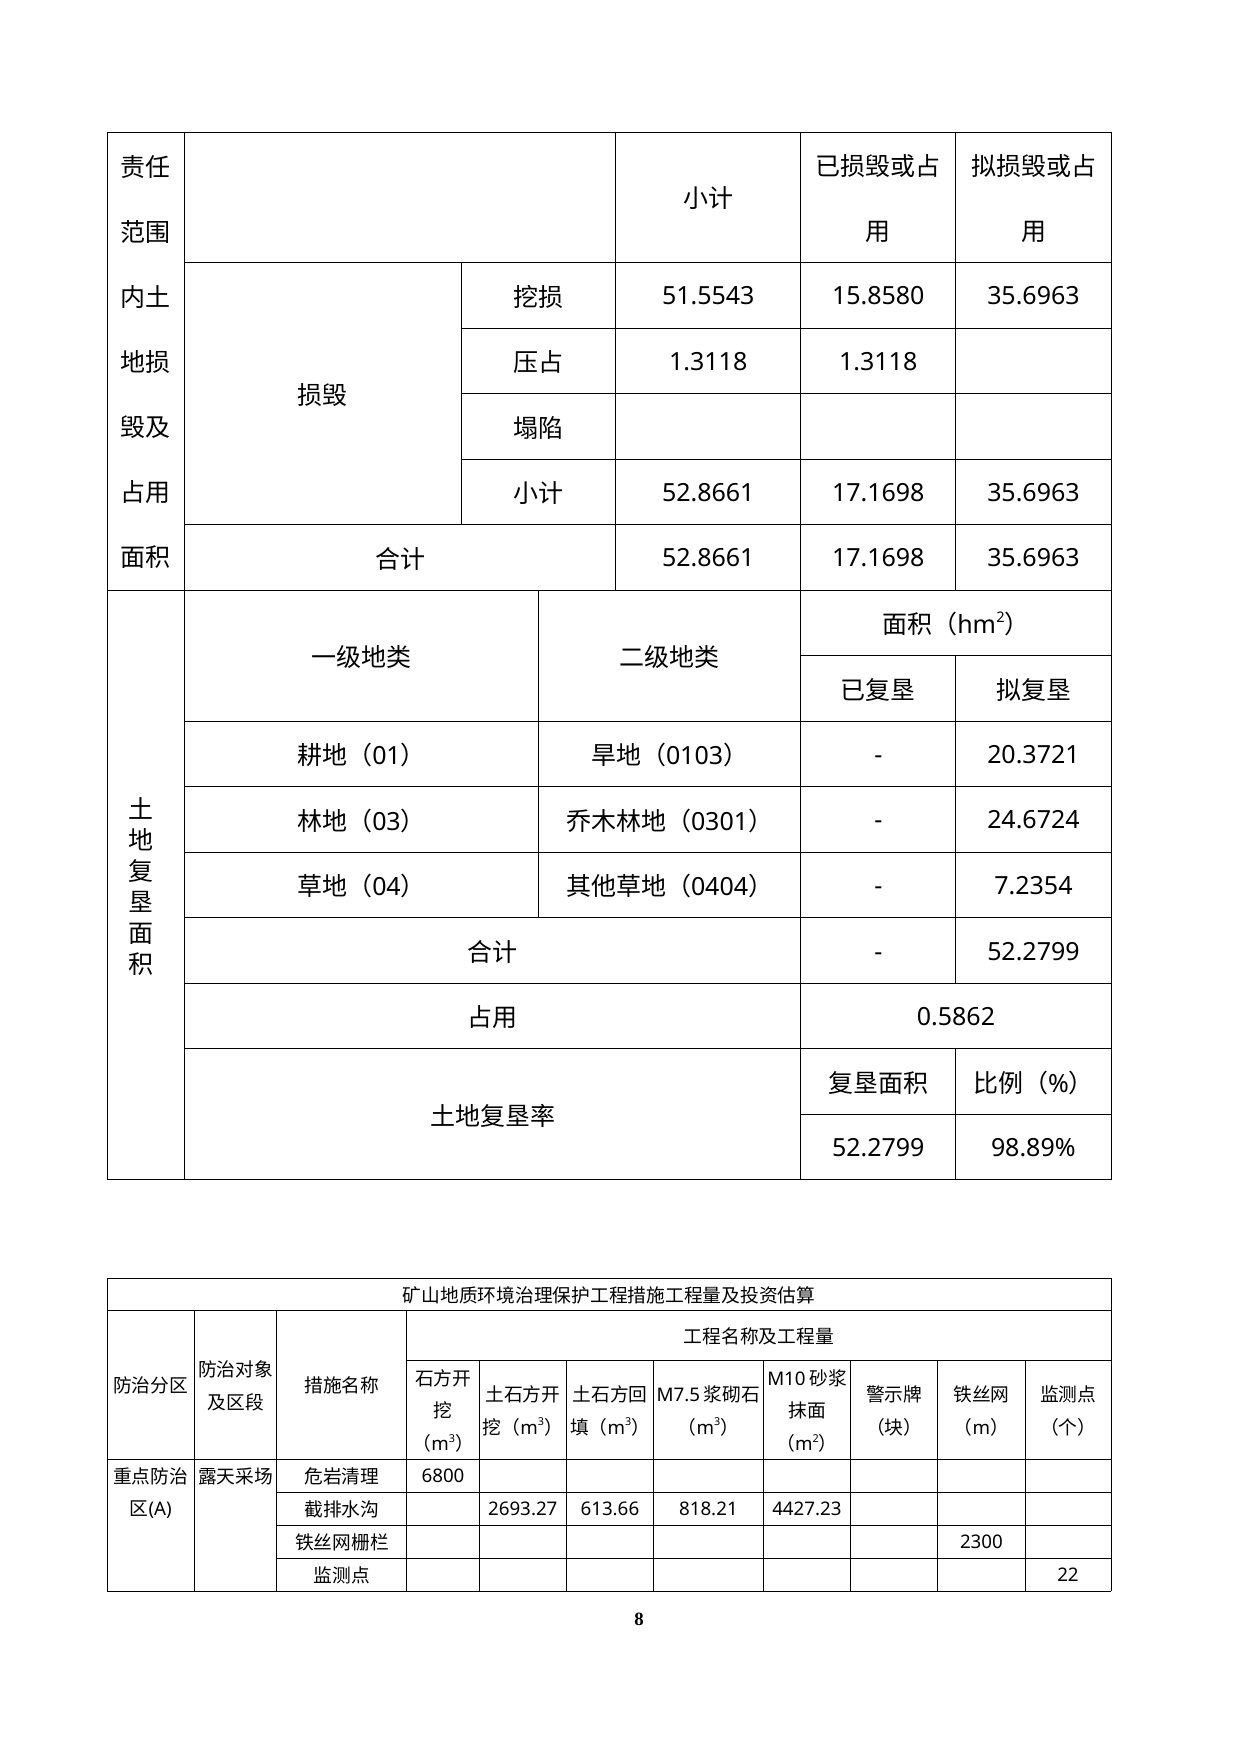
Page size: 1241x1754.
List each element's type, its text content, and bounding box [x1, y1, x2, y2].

table_cell [567, 1460, 653, 1491]
table_cell 林地（03） [185, 787, 538, 852]
table_cell 已损毁或占用 [801, 133, 955, 262]
table_cell 挖损 [462, 263, 615, 328]
table_cell 2693.27 [480, 1493, 566, 1524]
table_cell 损毁 [185, 263, 461, 524]
table_cell 乔木林地（0301） [539, 787, 800, 852]
table_cell 监测点（个） [1026, 1361, 1111, 1458]
table_cell [851, 1526, 937, 1557]
table_cell [851, 1460, 937, 1491]
table_cell 0.5862 [801, 984, 1111, 1048]
table_cell [801, 394, 955, 459]
table_cell 塌陷 [462, 394, 615, 459]
table_cell - [801, 918, 955, 983]
table_cell [1026, 1526, 1111, 1557]
table_cell [956, 329, 1111, 393]
table_cell 铁丝网（m） [938, 1361, 1025, 1458]
table_cell [654, 1559, 763, 1591]
table_cell 52.2799 [801, 1115, 955, 1179]
table_cell 草地（04） [185, 853, 538, 917]
table_cell 合计 [185, 918, 800, 983]
table_cell - [801, 722, 955, 786]
table_cell [654, 1526, 763, 1557]
table_cell 复垦面积 [801, 1049, 955, 1114]
table_cell 重点防治区(A) [108, 1460, 194, 1591]
table_cell 小计 [462, 460, 615, 524]
table_cell 截排水沟 [277, 1493, 406, 1524]
table_cell [938, 1493, 1025, 1524]
table_cell [480, 1526, 566, 1557]
table_cell 35.6963 [956, 525, 1111, 590]
table_cell [1026, 1460, 1111, 1491]
table_cell 22 [1026, 1559, 1111, 1591]
table_cell [851, 1493, 937, 1524]
table_cell 铁丝网栅栏 [277, 1526, 406, 1557]
table_cell 17.1698 [801, 460, 955, 524]
table_cell [407, 1493, 479, 1524]
table_cell 类型 [185, 133, 615, 262]
table_cell 20.3721 [956, 722, 1111, 786]
table_cell [407, 1526, 479, 1557]
table_cell [956, 394, 1111, 459]
table_cell 35.6963 [956, 263, 1111, 328]
table_cell 24.6724 [956, 787, 1111, 852]
table_cell [1026, 1493, 1111, 1524]
table_cell 小计 [616, 133, 800, 262]
table_cell 6800 [407, 1460, 479, 1491]
table_cell - [801, 787, 955, 852]
table_cell 35.6963 [956, 460, 1111, 524]
table_cell 拟复垦 [956, 656, 1111, 721]
table_cell 防治对象及区段 [195, 1311, 276, 1458]
table_cell 占用 [185, 984, 800, 1048]
table_cell 土 地 复 垦 面 积 [108, 591, 184, 1179]
table_cell 石方开挖（m3） [407, 1361, 479, 1458]
table_cell [654, 1460, 763, 1491]
table_cell 压占 [462, 329, 615, 393]
table_cell 警示牌（块） [851, 1361, 937, 1458]
table_cell [567, 1526, 653, 1557]
table_cell 工程名称及工程量 [407, 1311, 1111, 1360]
table_cell [616, 394, 800, 459]
table_cell 面积（hm2） [801, 591, 1111, 655]
table_cell 其他草地（0404） [539, 853, 800, 917]
table_cell 52.8661 [616, 525, 800, 590]
table_cell - [801, 853, 955, 917]
table_cell [938, 1559, 1025, 1591]
table_cell 52.8661 [616, 460, 800, 524]
table_cell 613.66 [567, 1493, 653, 1524]
table_cell 1.3118 [616, 329, 800, 393]
table_cell 一级地类 [185, 591, 538, 721]
table_cell 措施名称 [277, 1311, 406, 1458]
table_cell 监测点 [277, 1559, 406, 1591]
table_cell 防治分区 [108, 1311, 194, 1458]
table_cell 耕地（01） [185, 722, 538, 786]
table_cell 土地复垦率 [185, 1049, 800, 1179]
table_cell 复垦责任范围内土地损毁及占用面积 [108, 133, 184, 590]
table_cell 露天采场 [195, 1460, 276, 1591]
table_cell 危岩清理 [277, 1460, 406, 1491]
table_cell 98.89% [956, 1115, 1111, 1179]
table_cell [764, 1460, 850, 1491]
table_cell 1.3118 [801, 329, 955, 393]
table_cell [938, 1460, 1025, 1491]
table_cell 已复垦 [801, 656, 955, 721]
table_cell 51.5543 [616, 263, 800, 328]
table_cell [764, 1559, 850, 1591]
table_cell M7.5浆砌石（m3） [654, 1361, 763, 1458]
table_cell M10砂浆抹面（m2） [764, 1361, 850, 1458]
table_cell [851, 1559, 937, 1591]
table_cell 拟损毁或占用 [956, 133, 1111, 262]
table_cell [480, 1559, 566, 1591]
table_cell 比例（%） [956, 1049, 1111, 1114]
table_cell 52.2799 [956, 918, 1111, 983]
table_cell 土石方回填（m3） [567, 1361, 653, 1458]
table_cell [764, 1526, 850, 1557]
table_cell [407, 1559, 479, 1591]
table_cell 旱地（0103） [539, 722, 800, 786]
table_cell 17.1698 [801, 525, 955, 590]
table_cell 2300 [938, 1526, 1025, 1557]
table_cell [567, 1559, 653, 1591]
table_cell 15.8580 [801, 263, 955, 328]
table_cell 818.21 [654, 1493, 763, 1524]
table_cell 合计 [185, 525, 615, 590]
table_cell 4427.23 [764, 1493, 850, 1524]
table_cell 二级地类 [539, 591, 800, 721]
table_cell [480, 1460, 566, 1491]
table_cell 7.2354 [956, 853, 1111, 917]
table_header 矿山地质环境治理保护工程措施工程量及投资估算 [108, 1279, 1111, 1310]
table_cell 土石方开挖（m3） [480, 1361, 566, 1458]
